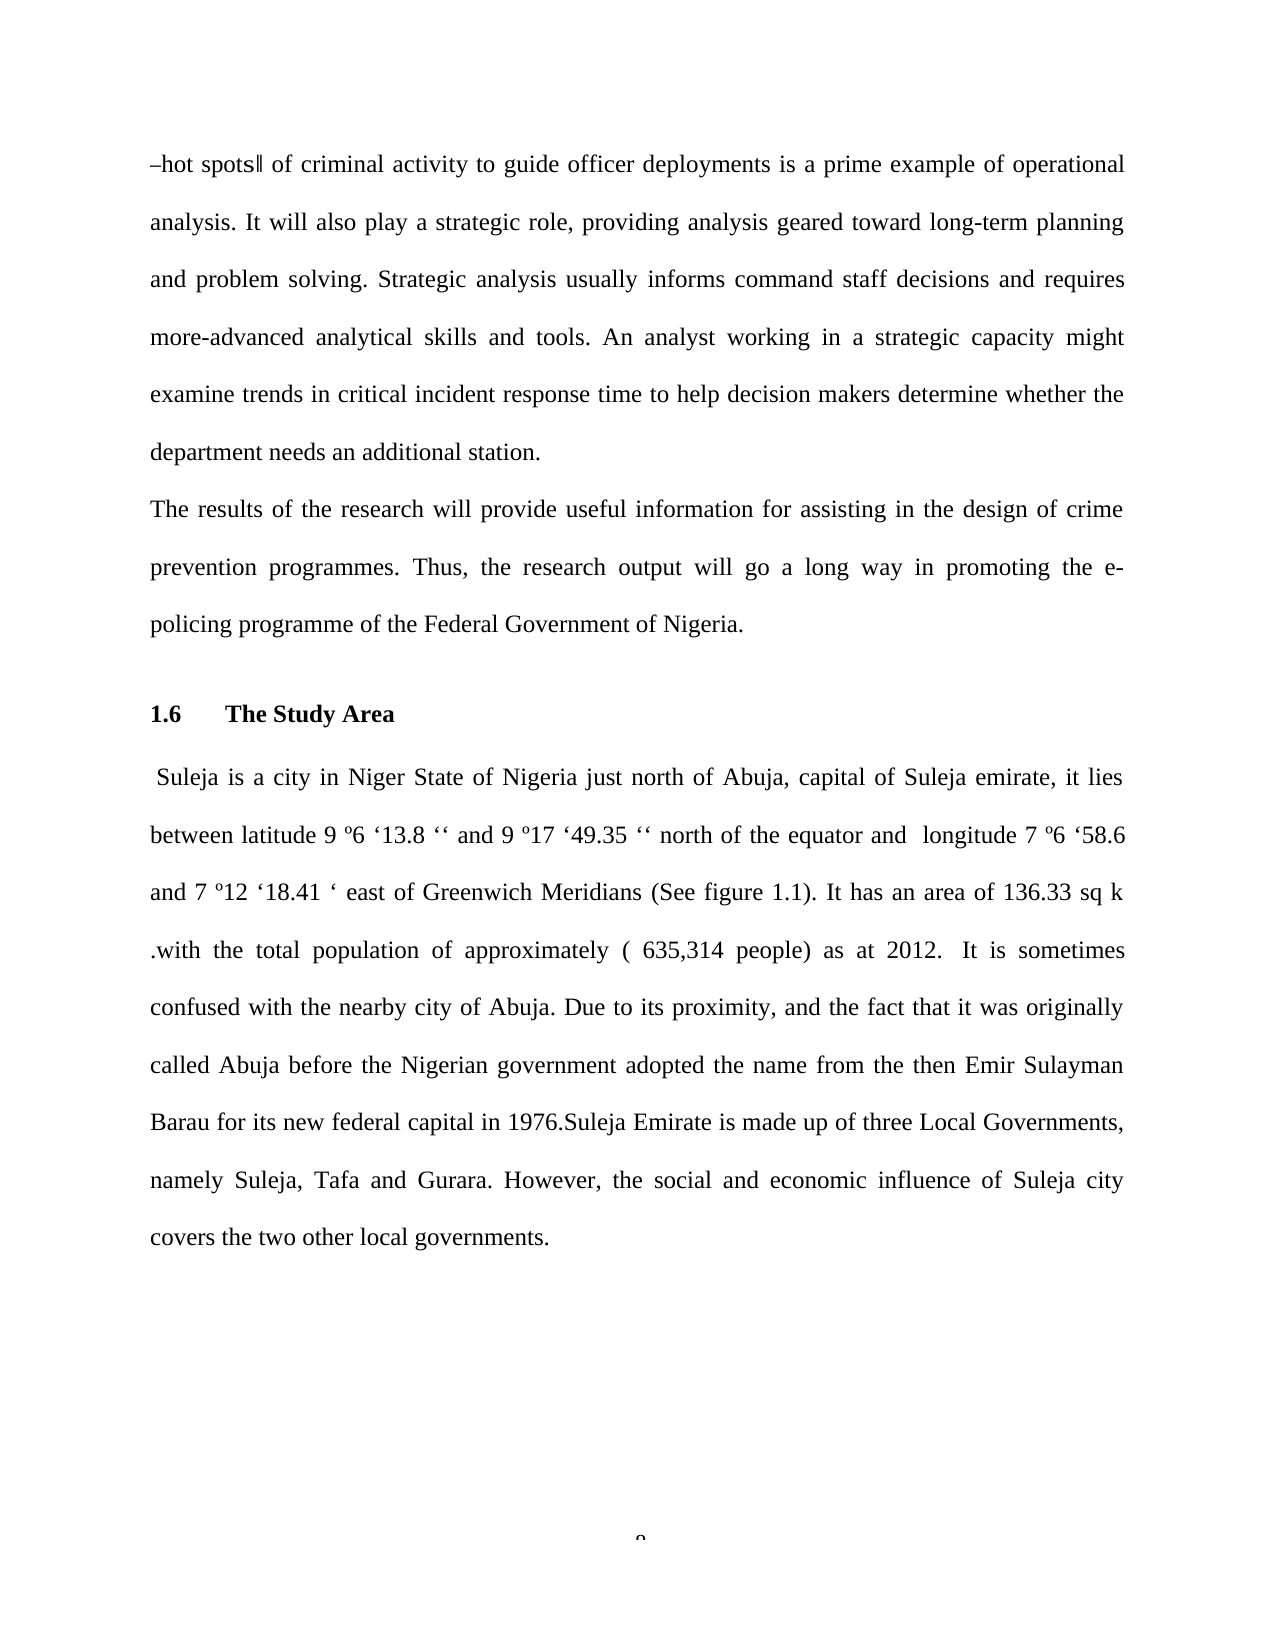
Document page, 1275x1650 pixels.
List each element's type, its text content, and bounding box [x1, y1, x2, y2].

text Suleja is a city in Niger State of Nigeria just north of Abuja, capital of Suleja emirate, it lies between latitude 9 º6 ‘13.8 ‘‘ and 9 º17 ‘49.35 ‘‘ north of the equator and longitude 7 º6 ‘58.6 and 7 º12 ‘18.41 ‘ east of Greenwich Meridians (See figure 1.1). It has an area of 136.33 sq k [150, 762, 1126, 906]
text ―hot spots‖ of criminal activity to guide officer deployments is a prime example of operational analysis. It will also play a strategic role, providing analysis geared toward long-term planning and problem solving. Strategic analysis usually informs command staff decisions and requires more-advanced analytical skills and tools. An analyst working in a strategic capacity might examine trends in critical incident response time to help decision makers determine whether the department needs an additional station. [150, 149, 1125, 465]
subtitle The Study Area [150, 699, 1204, 728]
text .with the total population of approximately ( 635,314 people) as at 2012. It is sometimes confused with the nearby city of Abuja. Due to its proximity, and the fact that it was originally called Abuja before the Nigerian government adopted the name from the then Emir Sulayman Barau for its new federal capital in 1976.Suleja Emirate is made up of three Local Governments, namely Suleja, Tafa and Gurara. However, the social and economic influence of Suleja city covers the two other local governments. [150, 935, 1125, 1251]
text The results of the research will provide useful information for assisting in the design of crime prevention programmes. Thus, the research output will go a long way in promoting the e- policing programme of the Federal Government of Nigeria. [150, 494, 1126, 638]
